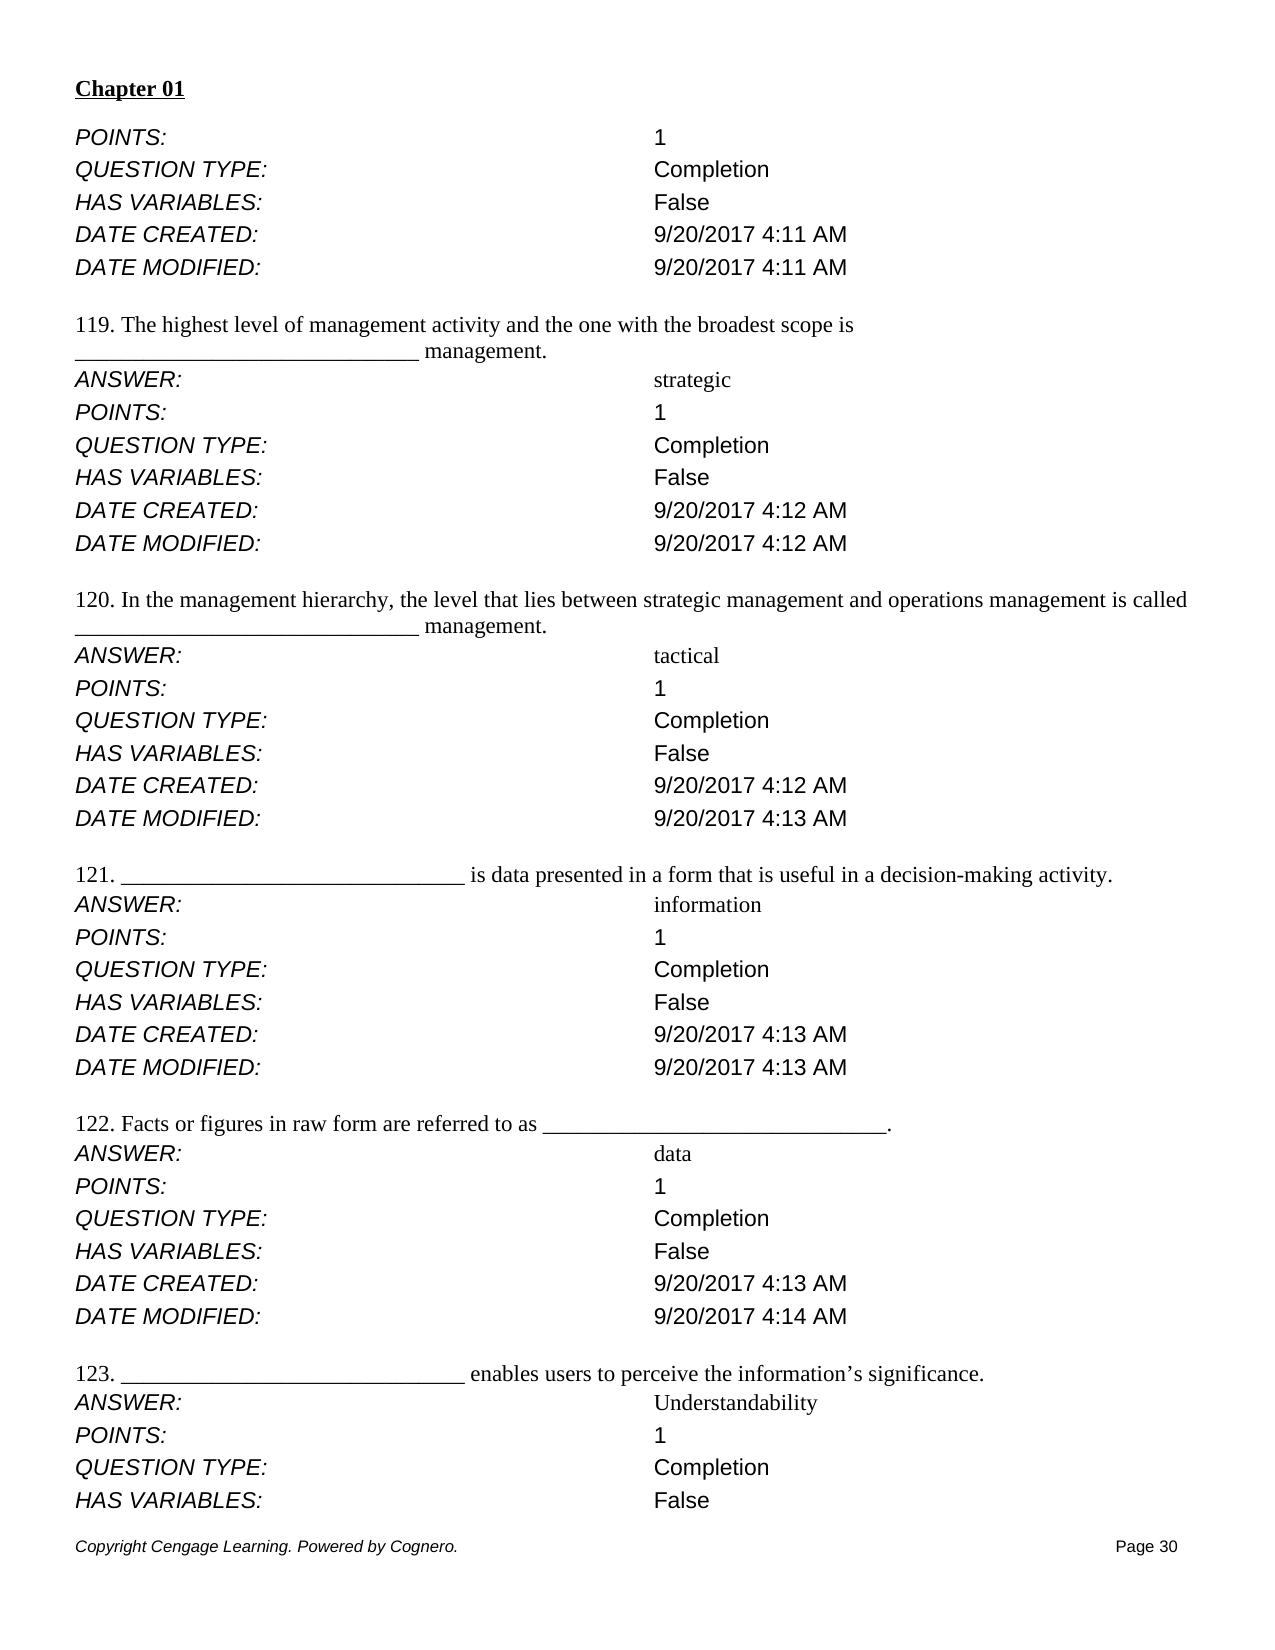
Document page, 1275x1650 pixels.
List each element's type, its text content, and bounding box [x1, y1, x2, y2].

table_header 120. In the management hierarchy, the level that lies between strategic management and operations management is called ______________________________ management. [75, 586, 1200, 834]
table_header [75, 1360, 1200, 1516]
table_header 122. Facts or figures in raw form are referred to as ______________________________. [75, 1111, 1200, 1333]
table_header 121. ______________________________ is data presented in a form that is useful in a decision-making activity. [75, 861, 1200, 1083]
table_header 119. The highest level of management activity and the one with the broadest scope is ______________________________ management. [75, 311, 1200, 559]
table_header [75, 121, 1200, 284]
